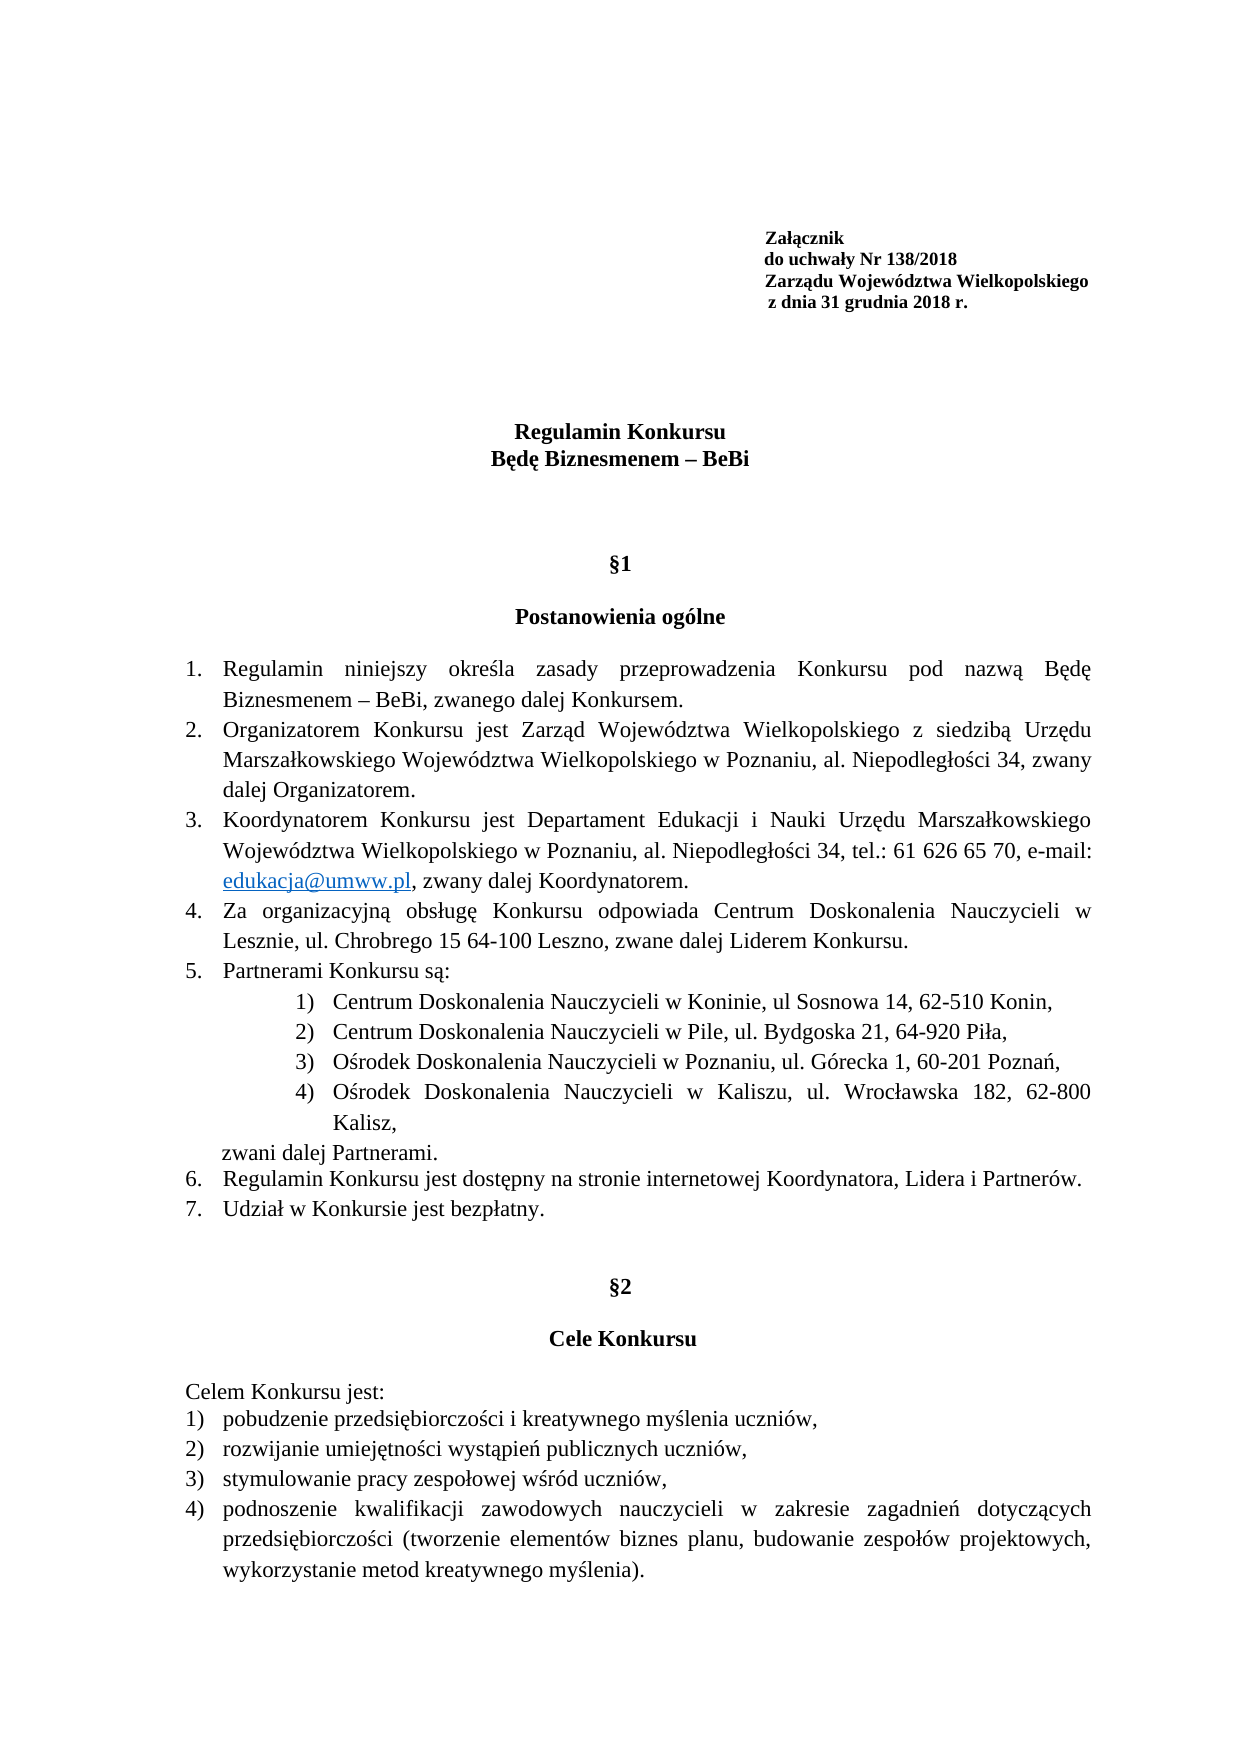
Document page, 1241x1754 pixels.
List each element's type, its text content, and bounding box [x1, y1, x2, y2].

text Celem Konkursu jest: [148, 1378, 1093, 1404]
text Postanowienia ogólne [148, 603, 1093, 629]
list Za organizacyjną obsługę Konkursu odpowiada Centrum Doskonalenia Nauczycieli w Lesznie, ul. Chrobrego 15 64-100 Leszno, zwane dalej Liderem Konkursu. [185, 897, 1093, 954]
list rozwijanie umiejętności wystąpień publicznych uczniów, [185, 1435, 1093, 1461]
list Koordynatorem Konkursu jest Departament Edukacji i Nauki Urzędu Marszałkowskiego Województwa Wielkopolskiego w Poznaniu, al. Niepodległości 34, tel.: 61 626 65 70, e-mail: edukacja@umww.pl, zwany dalej Koordynatorem. [185, 807, 1093, 893]
list Udział w Konkursie jest bezpłatny. [185, 1195, 1093, 1222]
list Regulamin niniejszy określa zasady przeprowadzenia Konkursu pod nazwą Będę Biznesmenem – BeBi, zwanego dalej Konkursem. [185, 656, 1093, 712]
text Będę Biznesmenem – BeBi [148, 445, 1093, 471]
text Zarządu Województwa Wielkopolskiego [148, 270, 1093, 291]
list Centrum Doskonalenia Nauczycieli w Koninie, ul Sosnowa 14, 62-510 Konin, [295, 988, 1093, 1014]
list Organizatorem Konkursu jest Zarząd Województwa Wielkopolskiego z siedzibą Urzędu Marszałkowskiego Województwa Wielkopolskiego w Poznaniu, al. Niepodległości 34, zwany dalej Organizatorem. [185, 716, 1093, 803]
text §2 [148, 1273, 1093, 1299]
list Ośrodek Doskonalenia Nauczycieli w Poznaniu, ul. Górecka 1, 60-201 Poznań, [295, 1048, 1093, 1074]
text z dnia 31 grudnia 2018 r. [148, 291, 1093, 313]
list Partnerami Konkursu są: [185, 958, 1093, 984]
list stymulowanie pracy zespołowej wśród uczniów, [185, 1465, 1093, 1491]
list Ośrodek Doskonalenia Nauczycieli w Kaliszu, ul. Wrocławska 182, 62-800 Kalisz, [295, 1078, 1093, 1135]
text Cele Konkursu [148, 1326, 1093, 1352]
list Regulamin Konkursu jest dostępny na stronie internetowej Koordynatora, Lidera i Partnerów. [185, 1165, 1093, 1192]
text §1 [148, 550, 1093, 576]
list pobudzenie przedsiębiorczości i kreatywnego myślenia uczniów, [185, 1404, 1093, 1431]
text Regulamin Konkursu [148, 418, 1093, 445]
text zwani dalej Partnerami. [148, 1139, 1093, 1165]
list Centrum Doskonalenia Nauczycieli w Pile, ul. Bydgoska 21, 64-920 Piła, [295, 1018, 1093, 1044]
text do uchwały Nr 138/2018 [148, 248, 1093, 270]
text Załącznik [148, 227, 1093, 248]
list podnoszenie kwalifikacji zawodowych nauczycieli w zakresie zagadnień dotyczących przedsiębiorczości (tworzenie elementów biznes planu, budowanie zespołów projektowych, wykorzystanie metod kreatywnego myślenia). [185, 1495, 1093, 1582]
